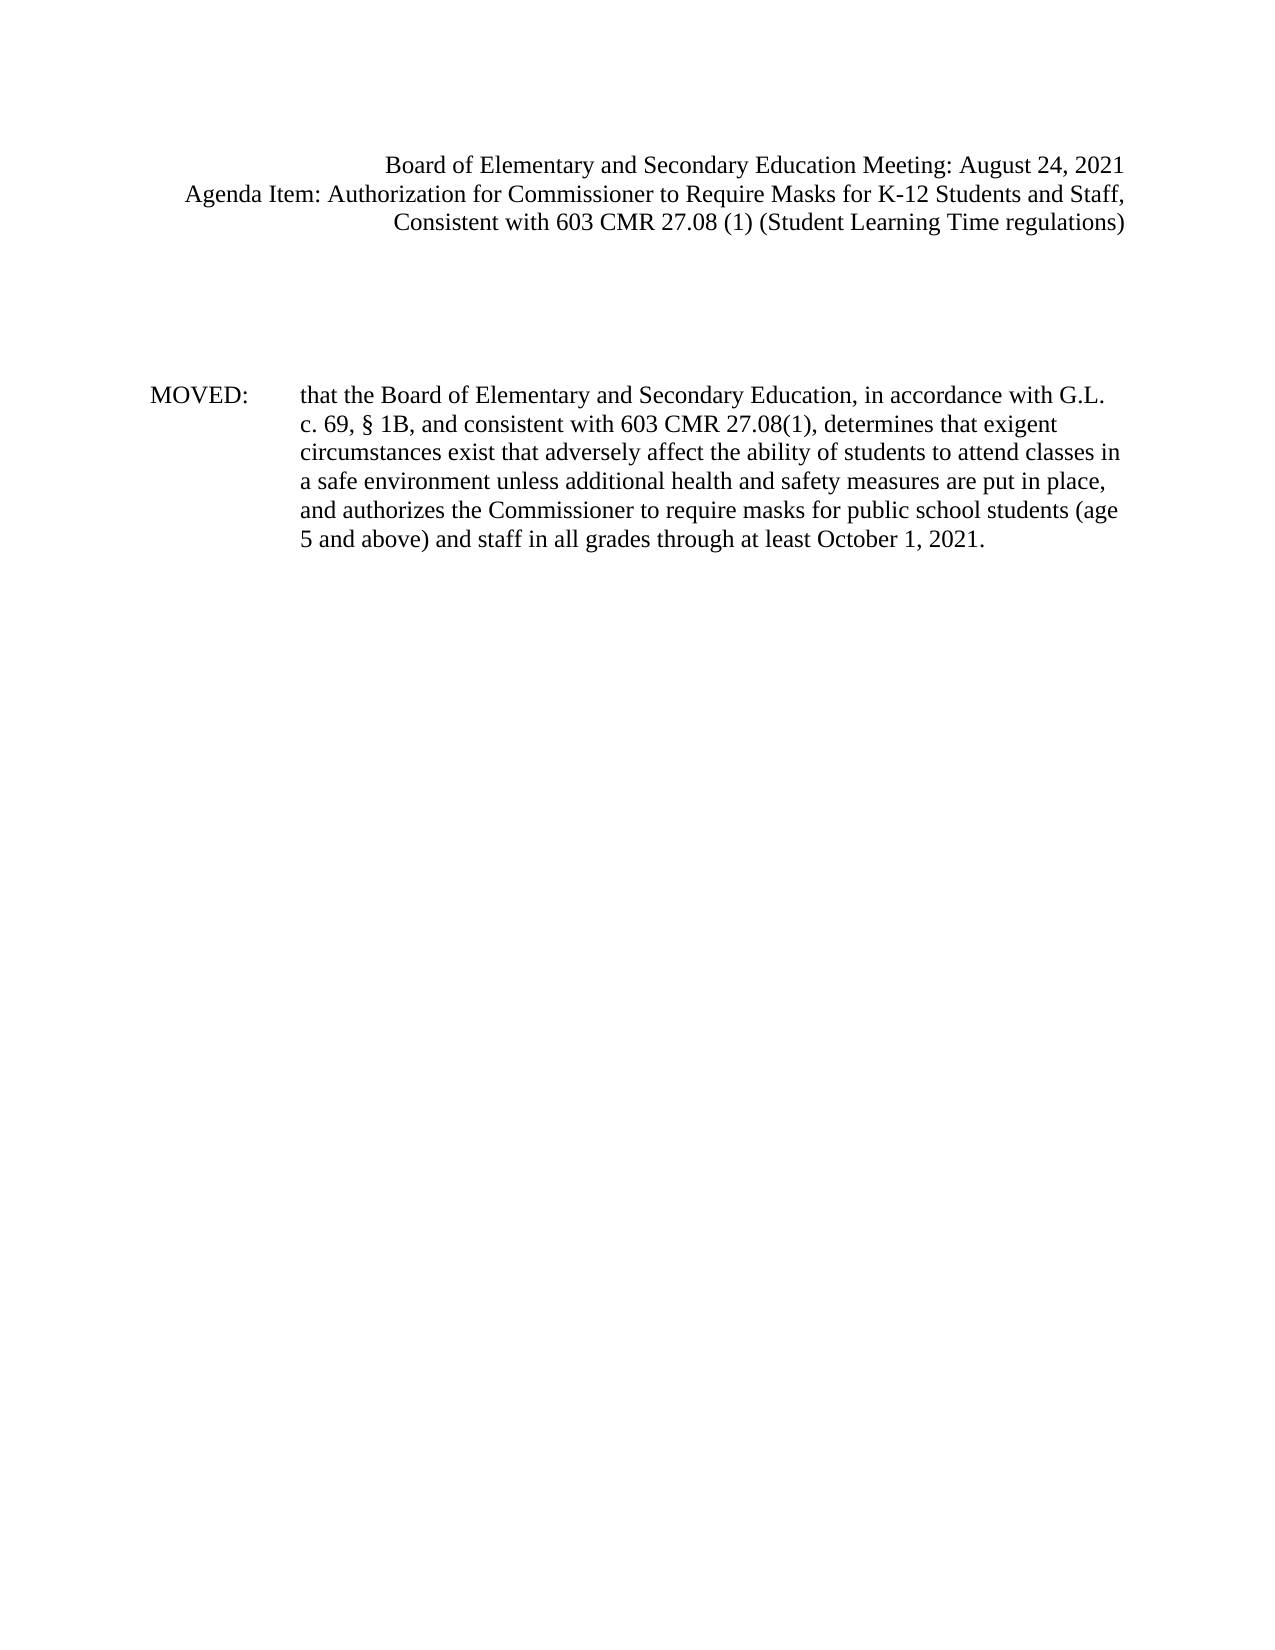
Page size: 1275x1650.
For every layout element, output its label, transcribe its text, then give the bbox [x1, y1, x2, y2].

text Board of Elementary and Secondary Education Meeting: August 24, 2021 [150, 150, 1125, 179]
text Consistent with 603 CMR 27.08 (1) (Student Learning Time regulations) [150, 207, 1125, 236]
text MOVED: that the Board of Elementary and Secondary Education, in accordance with G.L. c. 69, § 1B, and consistent with 603 CMR 27.08(1), determines that exigent circumstances exist that adversely affect the ability of students to attend classes in a safe environment unless additional health and safety measures are put in place, and authorizes the Commissioner to require masks for public school students (age 5 and above) and staff in all grades through at least October 1, 2021. [150, 380, 1125, 552]
text Agenda Item: Authorization for Commissioner to Require Masks for K-12 Students and Staff, [150, 179, 1125, 207]
